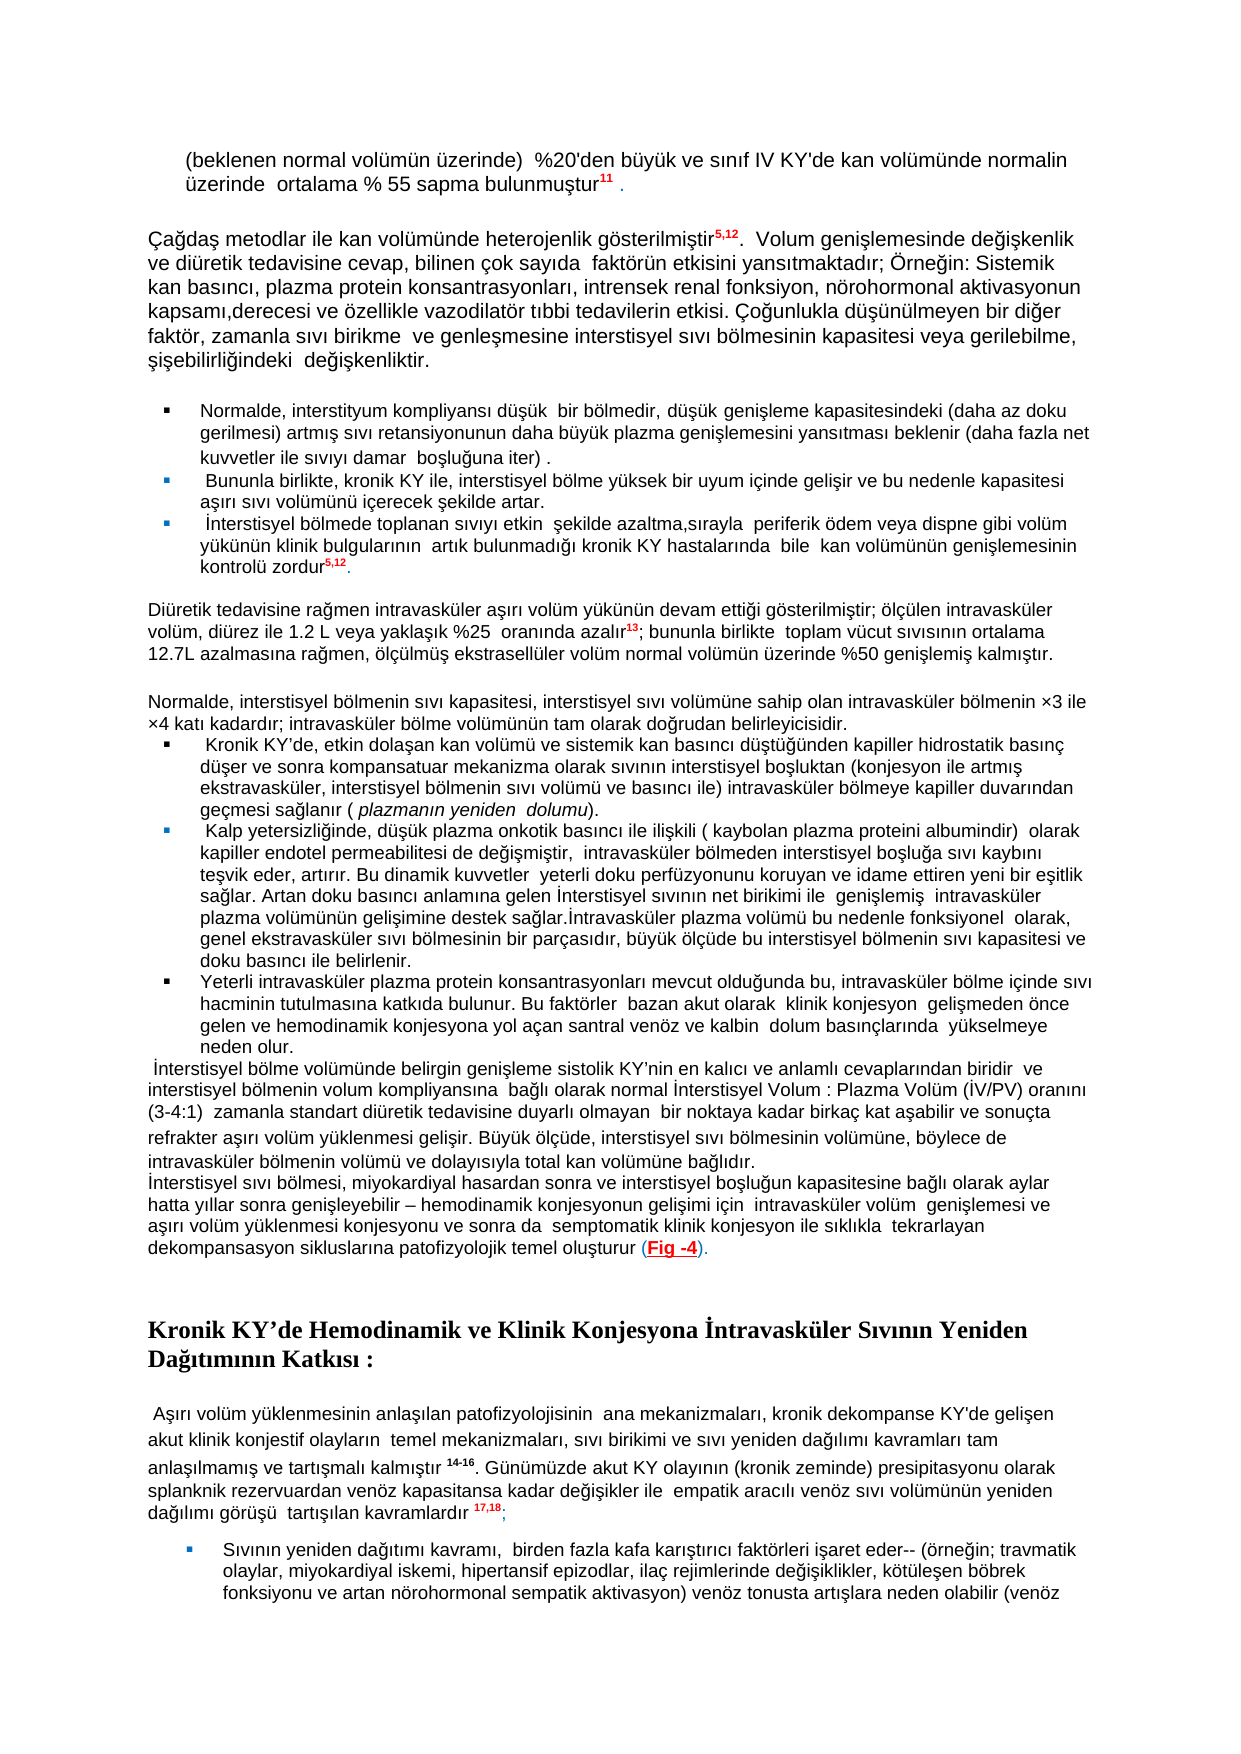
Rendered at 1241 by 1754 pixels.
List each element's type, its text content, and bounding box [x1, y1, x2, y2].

text İnterstisyel sıvı bölmesi, miyokardiyal hasardan sonra ve interstisyel boşluğun kapasitesine bağlı olarak aylar hatta yıllar sonra genişleyebilir – hemodinamik konjesyonun gelişimi için intravasküler volüm genişlemesi ve aşırı volüm yüklenmesi konjesyonu ve sonra da semptomatik klinik konjesyon ile sıklıkla tekrarlayan dekompansasyon sikluslarına patofizyolojik temel oluşturur (Fig -4). [148, 1172, 1093, 1258]
text Çağdaş metodlar ile kan volümünde heterojenlik gösterilmiştir5,12. Volum genişlemesinde değişkenlik ve diüretik tedavisine cevap, bilinen çok sayıda faktörün etkisini yansıtmaktadır; Örneğin: Sistemik kan basıncı, plazma protein konsantrasyonları, intrensek renal fonksiyon, nörohormonal aktivasyonun kapsamı,derecesi ve özellikle vazodilatör tıbbi tedavilerin etkisi. Çoğunlukla düşünülmeyen bir diğer faktör, zamanla sıvı birikme ve genleşmesine interstisyel sıvı bölmesinin kapasitesi veya gerilebilme, şişebilirliğindeki değişkenliktir. [148, 227, 1093, 372]
list Bununla birlikte, kronik KY ile, interstisyel bölme yüksek bir uyum içinde gelişir ve bu nedenle kapasitesi aşırı sıvı volümünü içerecek şekilde artar. [162, 469, 1093, 513]
text İnterstisyel bölme volümünde belirgin genişleme sistolik KY’nin en kalıcı ve anlamlı cevaplarından biridir ve interstisyel bölmenin volum kompliyansına bağlı olarak normal İnterstisyel Volum : Plazma Volüm (İV/PV) oranını (3-4:1) zamanla standart diüretik tedavisine duyarlı olmayan bir noktaya kadar birkaç kat aşabilir ve sonuçta refrakter aşırı volüm yüklenmesi gelişir. Büyük ölçüde, interstisyel sıvı bölmesinin volümüne, böylece de intravasküler bölmenin volümü ve dolayısıyla total kan volümüne bağlıdır. [148, 1058, 1093, 1172]
list Yeterli intravasküler plazma protein konsantrasyonları mevcut olduğunda bu, intravasküler bölme içinde sıvı hacminin tutulmasına katkıda bulunur. Bu faktörler bazan akut olarak klinik konjesyon gelişmeden önce gelen ve hemodinamik konjesyona yol açan santral venöz ve kalbin dolum basınçlarında yükselmeye neden olur. [162, 971, 1093, 1058]
text Normalde, interstisyel bölmenin sıvı kapasitesi, interstisyel sıvı volümüne sahip olan intravasküler bölmenin ×3 ile ×4 katı kadardır; intravasküler bölme volümünün tam olarak doğrudan belirleyicisidir. [148, 691, 1093, 734]
list İnterstisyel bölmede toplanan sıvıyı etkin şekilde azaltma,sırayla periferik ödem veya dispne gibi volüm yükünün klinik bulgularının artık bulunmadığı kronik KY hastalarında bile kan volümünün genişlemesinin kontrolü zordur5,12. [162, 513, 1093, 578]
text Diüretik tedavisine rağmen intravasküler aşırı volüm yükünün devam ettiği gösterilmiştir; ölçülen intravasküler volüm, diürez ile 1.2 L veya yaklaşık %25 oranında azalır13; bununla birlikte toplam vücut sıvısının ortalama 12.7L azalmasına rağmen, ölçülmüş ekstrasellüler volüm normal volümün üzerinde %50 genişlemiş kalmıştır. [148, 599, 1093, 664]
text Kronik KY’de Hemodinamik ve Klinik Konjesyona İntravasküler Sıvının Yeniden Dağıtımının Katkısı : [148, 1315, 1093, 1372]
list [185, 1539, 1093, 1603]
list Normalde, interstityum kompliyansı düşük bir bölmedir, düşük genişleme kapasitesindeki (daha az doku gerilmesi) artmış sıvı retansiyonunun daha büyük plazma genişlemesini yansıtması beklenir (daha fazla net kuvvetler ile sıvıyı damar boşluğuna iter) . [162, 400, 1093, 469]
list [148, 148, 1093, 196]
text Aşırı volüm yüklenmesinin anlaşılan patofizyolojisinin ana mekanizmaları, kronik dekompanse KY'de gelişen akut klinik konjestif olayların temel mekanizmaları, sıvı birikimi ve sıvı yeniden dağılımı kavramları tam anlaşılmamış ve tartışmalı kalmıştır 14-16. Günümüzde akut KY olayının (kronik zeminde) presipitasyonu olarak splanknik rezervuardan venöz kapasitansa kadar değişikler ile empatik aracılı venöz sıvı volümünün yeniden dağılımı görüşü tartışılan kavramlardır 17,18; [148, 1402, 1093, 1523]
list Kronik KY’de, etkin dolaşan kan volümü ve sistemik kan basıncı düştüğünden kapiller hidrostatik basınç düşer ve sonra kompansatuar mekanizma olarak sıvının interstisyel boşluktan (konjesyon ile artmış ekstravasküler, interstisyel bölmenin sıvı volümü ve basıncı ile) intravasküler bölmeye kapiller duvarından geçmesi sağlanır ( plazmanın yeniden dolumu). [162, 734, 1093, 820]
list Kalp yetersizliğinde, düşük plazma onkotik basıncı ile ilişkili ( kaybolan plazma proteini albumindir) olarak kapiller endotel permeabilitesi de değişmiştir, intravasküler bölmeden interstisyel boşluğa sıvı kaybını teşvik eder, artırır. Bu dinamik kuvvetler yeterli doku perfüzyonunu koruyan ve idame ettiren yeni bir eşitlik sağlar. Artan doku basıncı anlamına gelen İnterstisyel sıvının net birikimi ile genişlemiş intravasküler plazma volümünün gelişimine destek sağlar.İntravasküler plazma volümü bu nedenle fonksiyonel olarak, genel ekstravasküler sıvı bölmesinin bir parçasıdır, büyük ölçüde bu interstisyel bölmenin sıvı kapasitesi ve doku basıncı ile belirlenir. [162, 820, 1093, 971]
